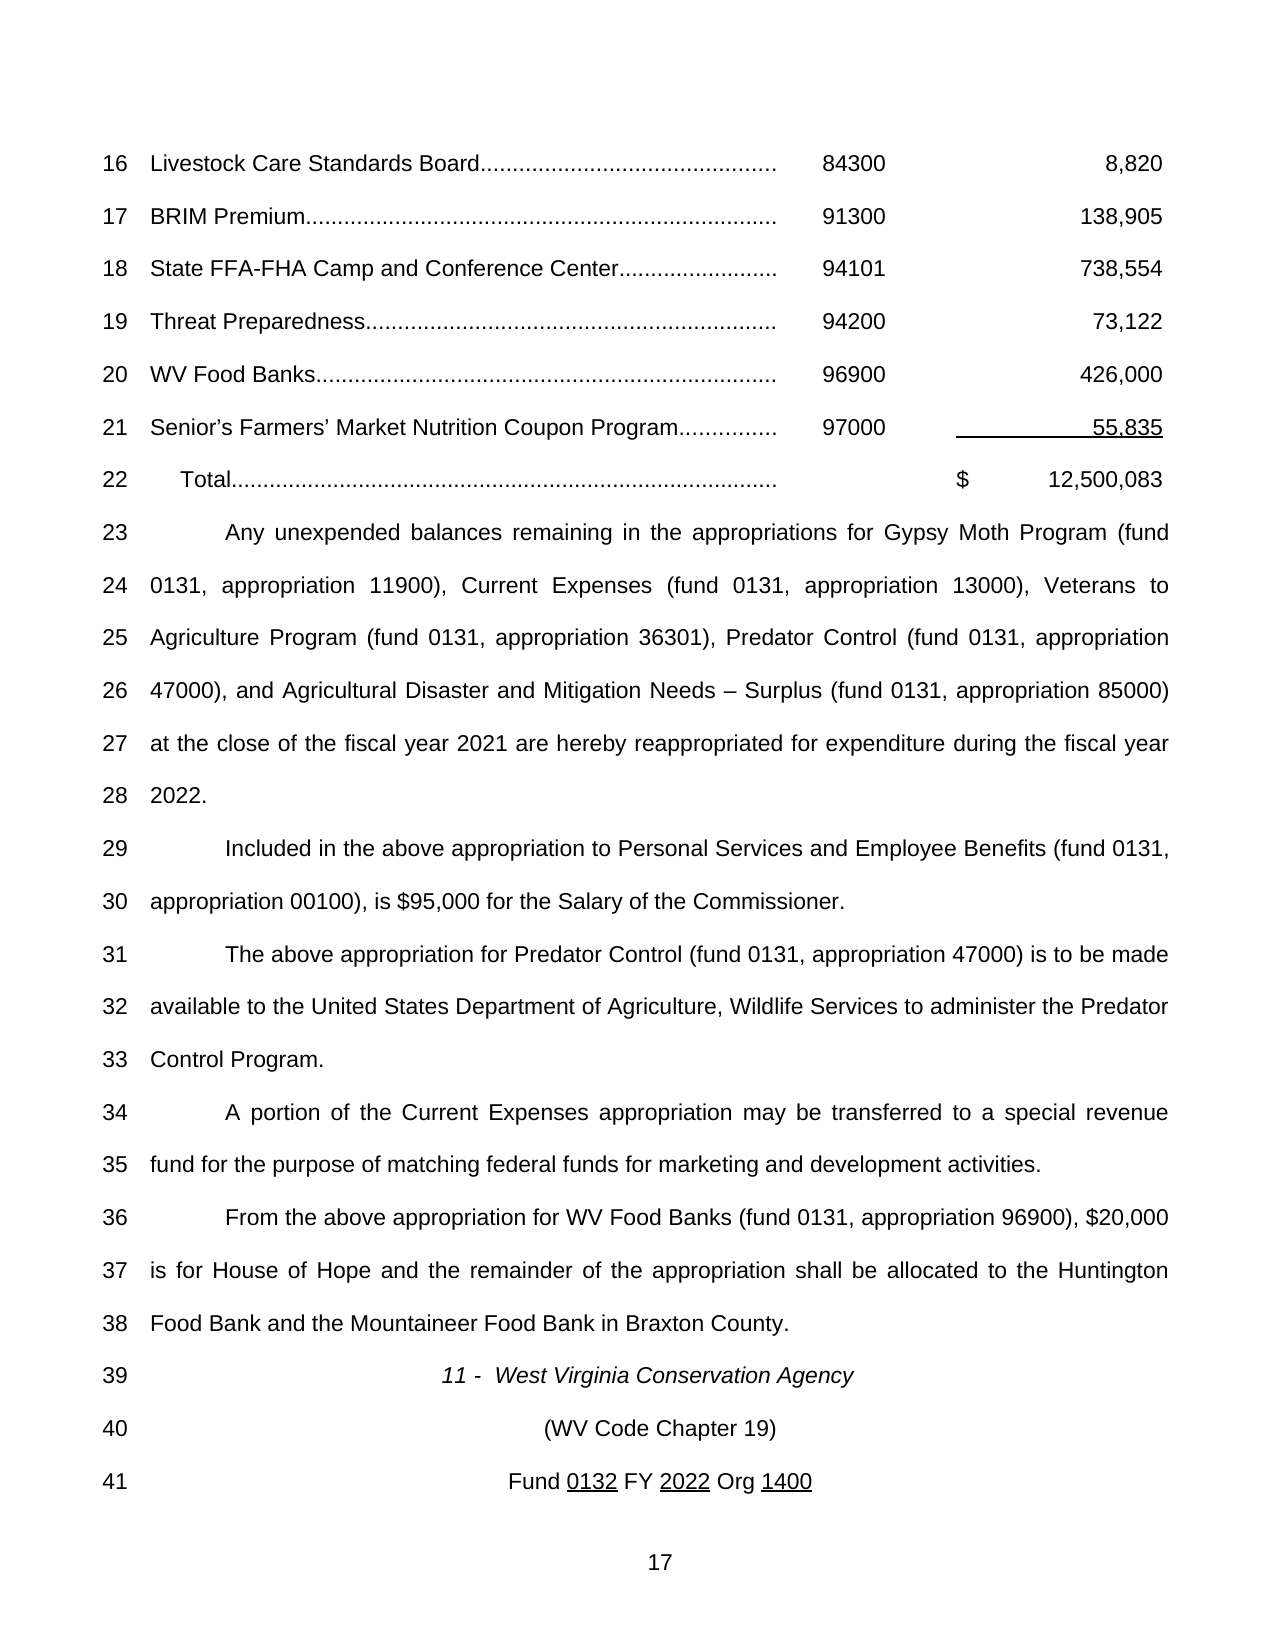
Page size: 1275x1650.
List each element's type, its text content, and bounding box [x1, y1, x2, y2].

text Threat Preparedness 94200 73,122 [150, 308, 1170, 334]
list West Virginia Conservation Agency [150, 1362, 1170, 1389]
text Included in the above appropriation to Personal Services and Employee Benefits (fund 0131, appropriation 00100), is $95,000 for the Salary of the Commissioner. [150, 835, 1170, 914]
text WV Food Banks 96900 426,000 [150, 361, 1170, 387]
text Total $ 12,500,083 [150, 466, 1170, 493]
text Fund 0132 FY 2022 Org 1400 [150, 1468, 1170, 1494]
text (WV Code Chapter 19) [150, 1415, 1170, 1441]
text Any unexpended balances remaining in the appropriations for Gypsy Moth Program (fund 0131, appropriation 11900), Current Expenses (fund 0131, appropriation 13000), Veterans to Agriculture Program (fund 0131, appropriation 36301), Predator Control (fund 0131, appropriation 47000), and Agricultural Disaster and Mitigation Needs – Surplus (fund 0131, appropriation 85000) at the close of the fiscal year 2021 are hereby reappropriated for expenditure during the fiscal year 2022. [150, 519, 1170, 809]
text The above appropriation for Predator Control (fund 0131, appropriation 47000) is to be made available to the United States Department of Agriculture, Wildlife Services to administer the Predator Control Program. [150, 941, 1170, 1072]
text BRIM Premium 91300 138,905 [150, 203, 1170, 229]
text Senior’s Farmers’ Market Nutrition Coupon Program 97000 55,835 [150, 413, 1170, 440]
text State FFA-FHA Camp and Conference Center 94101 738,554 [150, 255, 1170, 282]
text Livestock Care Standards Board 84300 8,820 [150, 150, 1170, 176]
text From the above appropriation for WV Food Banks (fund 0131, appropriation 96900), $20,000 is for House of Hope and the remainder of the appropriation shall be allocated to the Huntington Food Bank and the Mountaineer Food Bank in Braxton County. [150, 1204, 1170, 1336]
text A portion of the Current Expenses appropriation may be transferred to a special revenue fund for the purpose of matching federal funds for marketing and development activities. [150, 1099, 1170, 1178]
